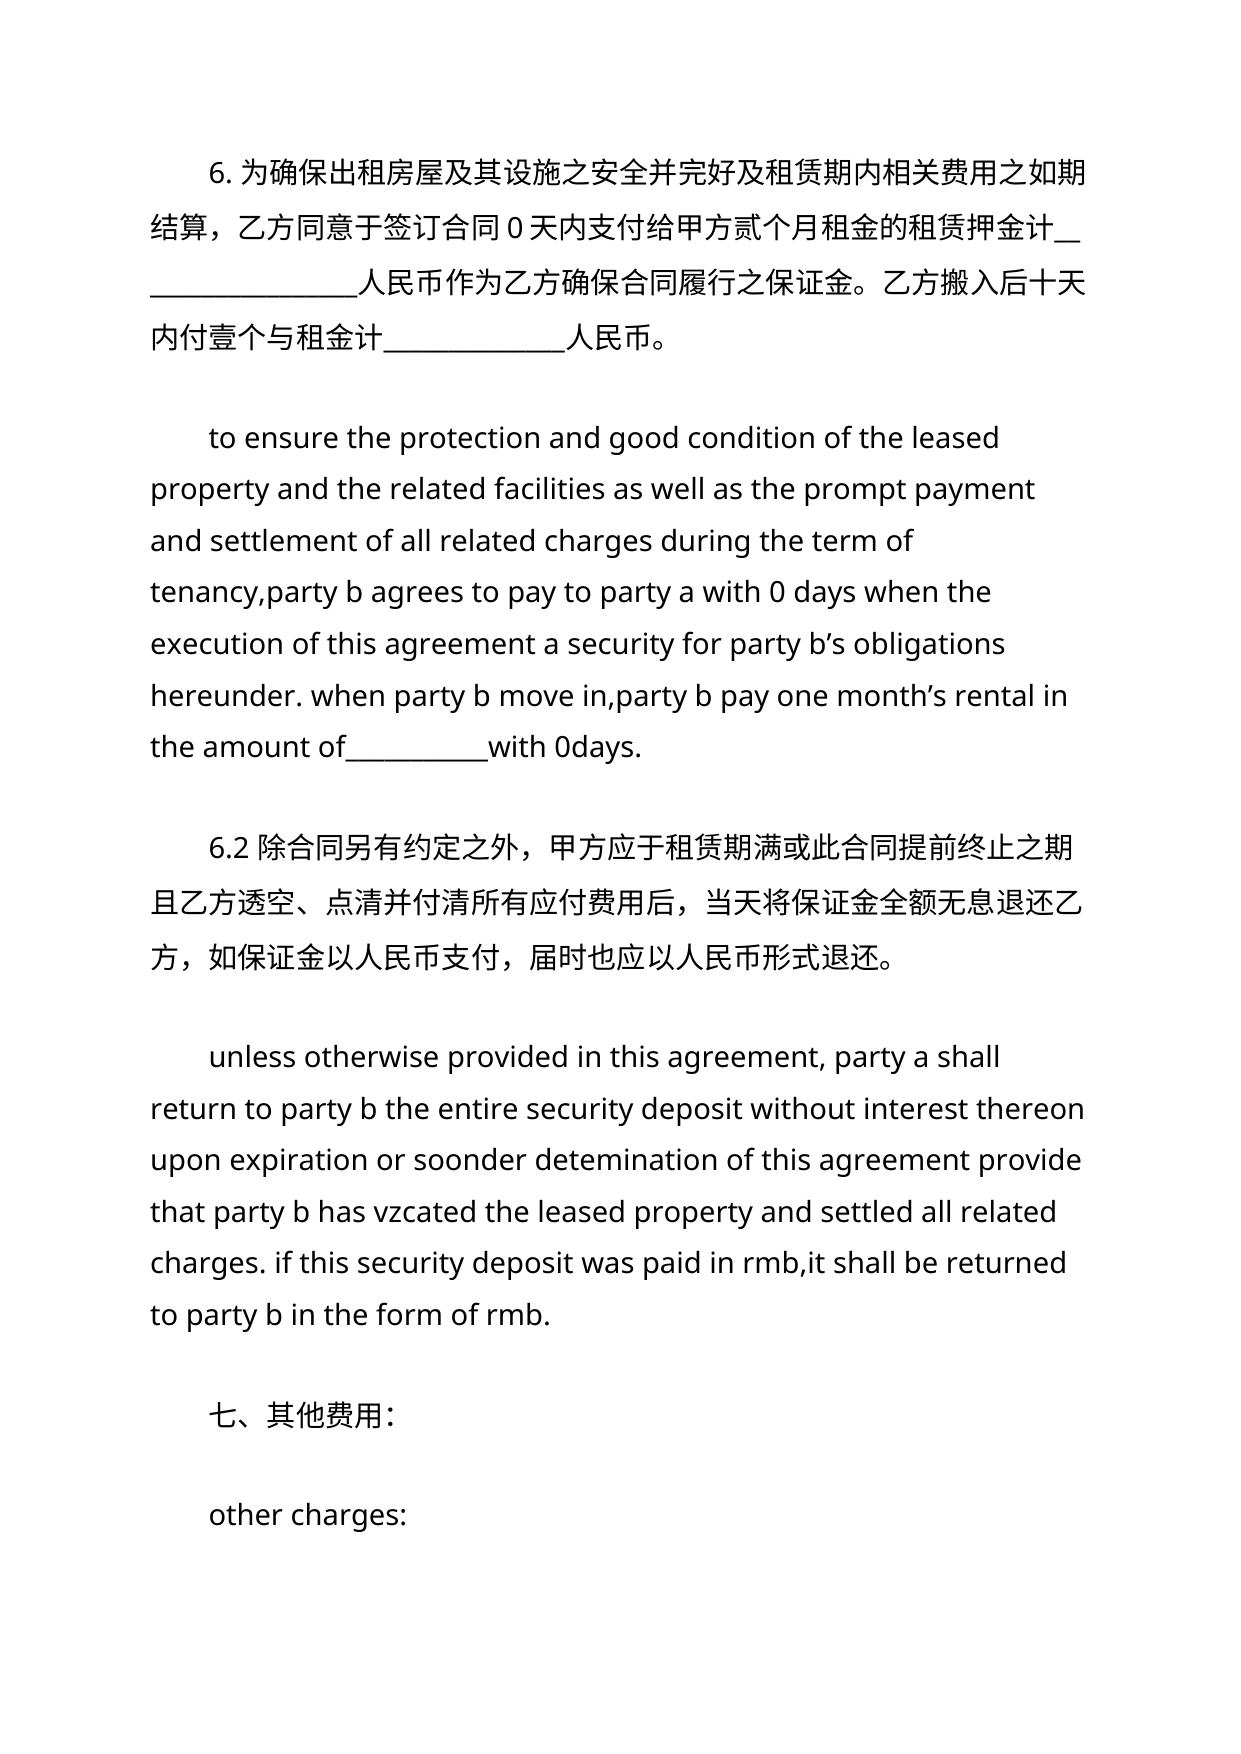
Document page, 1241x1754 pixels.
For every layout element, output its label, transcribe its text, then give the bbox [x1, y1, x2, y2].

text other charges: [150, 1494, 1090, 1534]
text 6. 为确保出租房屋及其设施之安全并完好及租赁期内相关费用之如期结算，乙方同意于签订合同 0天内支付给甲方贰个月租金的租赁押金计__________________人民币作为乙方确保合同履行之保证金。乙方搬入后十天内付壹个与租金计______________人民币。 [150, 150, 1090, 357]
text 七、其他费用： [150, 1393, 1090, 1435]
text 6.2 除合同另有约定之外，甲方应于租赁期满或此合同提前终止之期且乙方透空、点清并付清所有应付费用后，当天将保证金全额无息退还乙方，如保证金以人民币支付，届时也应以人民币形式退还。 [150, 825, 1090, 977]
text to ensure the protection and good condition of the leased property and the related facilities as well as the prompt payment and settlement of all related charges during the term of tenancy,party b agrees to pay to party a with 0 days when the execution of this agreement a security for party b’s obligations hereunder. when party b move in,party b pay one month’s rental in the amount of___________with 0days. [150, 417, 1090, 766]
text unless otherwise provided in this agreement, party a shall return to party b the entire security deposit without interest thereon upon expiration or soonder detemination of this agreement provide that party b has vzcated the leased property and settled all related charges. if this security deposit was paid in rmb,it shall be returned to party b in the form of rmb. [150, 1036, 1090, 1334]
